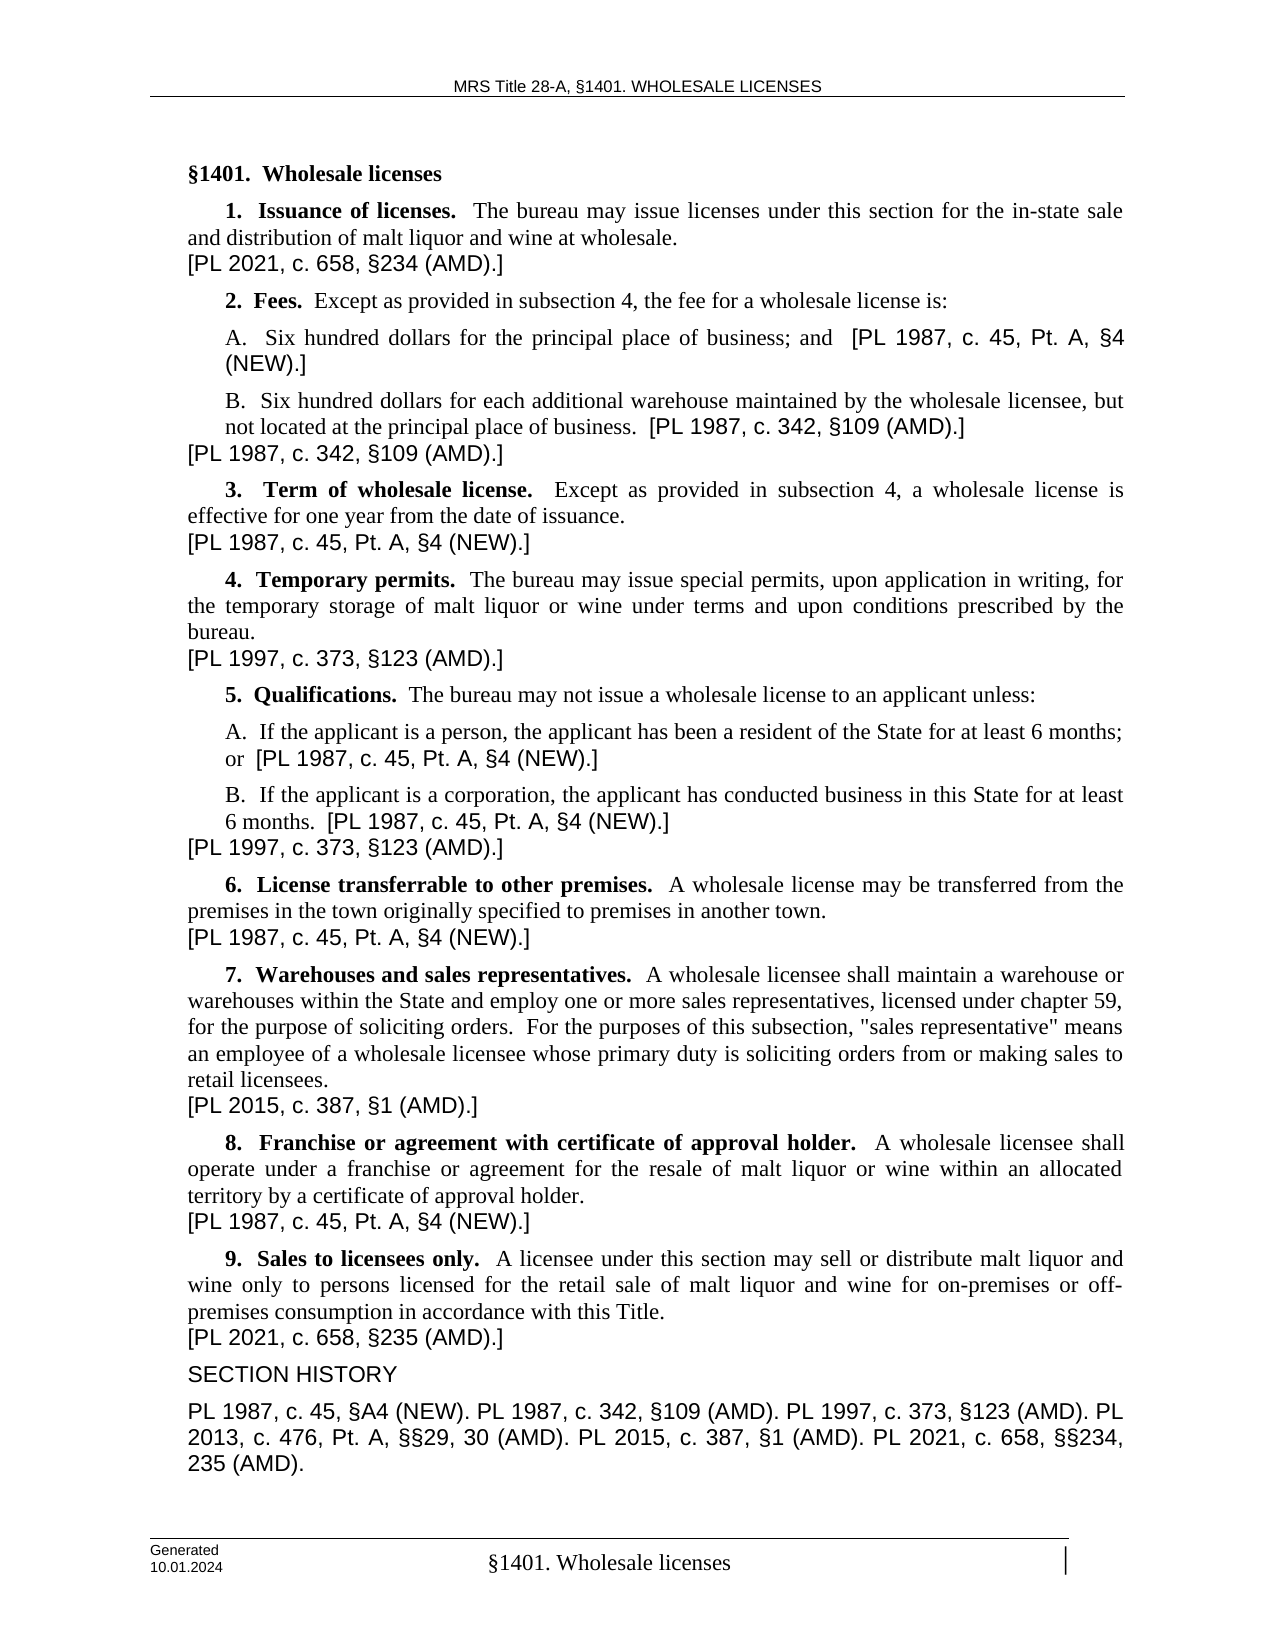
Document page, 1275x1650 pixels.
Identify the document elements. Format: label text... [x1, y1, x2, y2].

text 5. Qualifications. The bureau may not issue a wholesale license to an applicant unless: [187, 682, 1125, 708]
text 1. Issuance of licenses. The bureau may issue licenses under this section for the in-state sale and distribution of malt liquor and wine at wholesale. [187, 197, 1125, 250]
text B. Six hundred dollars for each additional warehouse maintained by the wholesale licensee, but not located at the principal place of business. [PL 1987, c. 342, §109 (AMD).] [225, 387, 1125, 439]
text [PL 1997, c. 373, §123 (AMD).] [187, 645, 1125, 671]
text [PL 1987, c. 342, §109 (AMD).] [187, 439, 1125, 466]
text 2. Fees. Except as provided in subsection 4, the fee for a wholesale license is: [187, 287, 1125, 313]
text §1401. Wholesale licenses [187, 160, 1125, 187]
text 9. Sales to licensees only. A licensee under this section may sell or distribute malt liquor and wine only to persons licensed for the retail sale of malt liquor and wine for on-premises or off-premises consumption in accordance with this Title. [187, 1245, 1125, 1324]
text 3. Term of wholesale license. Except as provided in subsection 4, a wholesale license is effective for one year from the date of issuance. [187, 476, 1125, 529]
text SECTION HISTORY [187, 1361, 1125, 1387]
text 8. Franchise or agreement with certificate of approval holder. A wholesale licensee shall operate under a franchise or agreement for the resale of malt liquor or wine within an allocated territory by a certificate of approval holder. [187, 1129, 1125, 1208]
text 4. Temporary permits. The bureau may issue special permits, upon application in writing, for the temporary storage of malt liquor or wine under terms and upon conditions prescribed by the bureau. [187, 566, 1125, 645]
text [PL 2021, c. 658, §235 (AMD).] [187, 1324, 1125, 1350]
text 7. Warehouses and sales representatives. A wholesale licensee shall maintain a warehouse or warehouses within the State and employ one or more sales representatives, licensed under chapter 59, for the purpose of soliciting orders. For the purposes of this subsection, "sales representative" means an employee of a wholesale licensee whose primary duty is soliciting orders from or making sales to retail licensees. [187, 961, 1125, 1092]
text [PL 2021, c. 658, §234 (AMD).] [187, 250, 1125, 276]
text [PL 2015, c. 387, §1 (AMD).] [187, 1092, 1125, 1119]
text 6. License transferrable to other premises. A wholesale license may be transferred from the premises in the town originally specified to premises in another town. [187, 871, 1125, 924]
text B. If the applicant is a corporation, the applicant has conducted business in this State for at least 6 months. [PL 1987, c. 45, Pt. A, §4 (NEW).] [225, 782, 1125, 834]
text PL 1987, c. 45, §A4 (NEW). PL 1987, c. 342, §109 (AMD). PL 1997, c. 373, §123 (AMD). PL 2013, c. 476, Pt. A, §§29, 30 (AMD). PL 2015, c. 387, §1 (AMD). PL 2021, c. 658, §§234, 235 (AMD). [187, 1398, 1125, 1477]
text [PL 1987, c. 45, Pt. A, §4 (NEW).] [187, 529, 1125, 555]
text [PL 1987, c. 45, Pt. A, §4 (NEW).] [187, 1208, 1125, 1234]
text A. Six hundred dollars for the principal place of business; and [PL 1987, c. 45, Pt. A, §4 (NEW).] [225, 323, 1125, 376]
text [PL 1997, c. 373, §123 (AMD).] [187, 834, 1125, 861]
text [PL 1987, c. 45, Pt. A, §4 (NEW).] [187, 924, 1125, 950]
text A. If the applicant is a person, the applicant has been a resident of the State for at least 6 months; or [PL 1987, c. 45, Pt. A, §4 (NEW).] [225, 718, 1125, 771]
